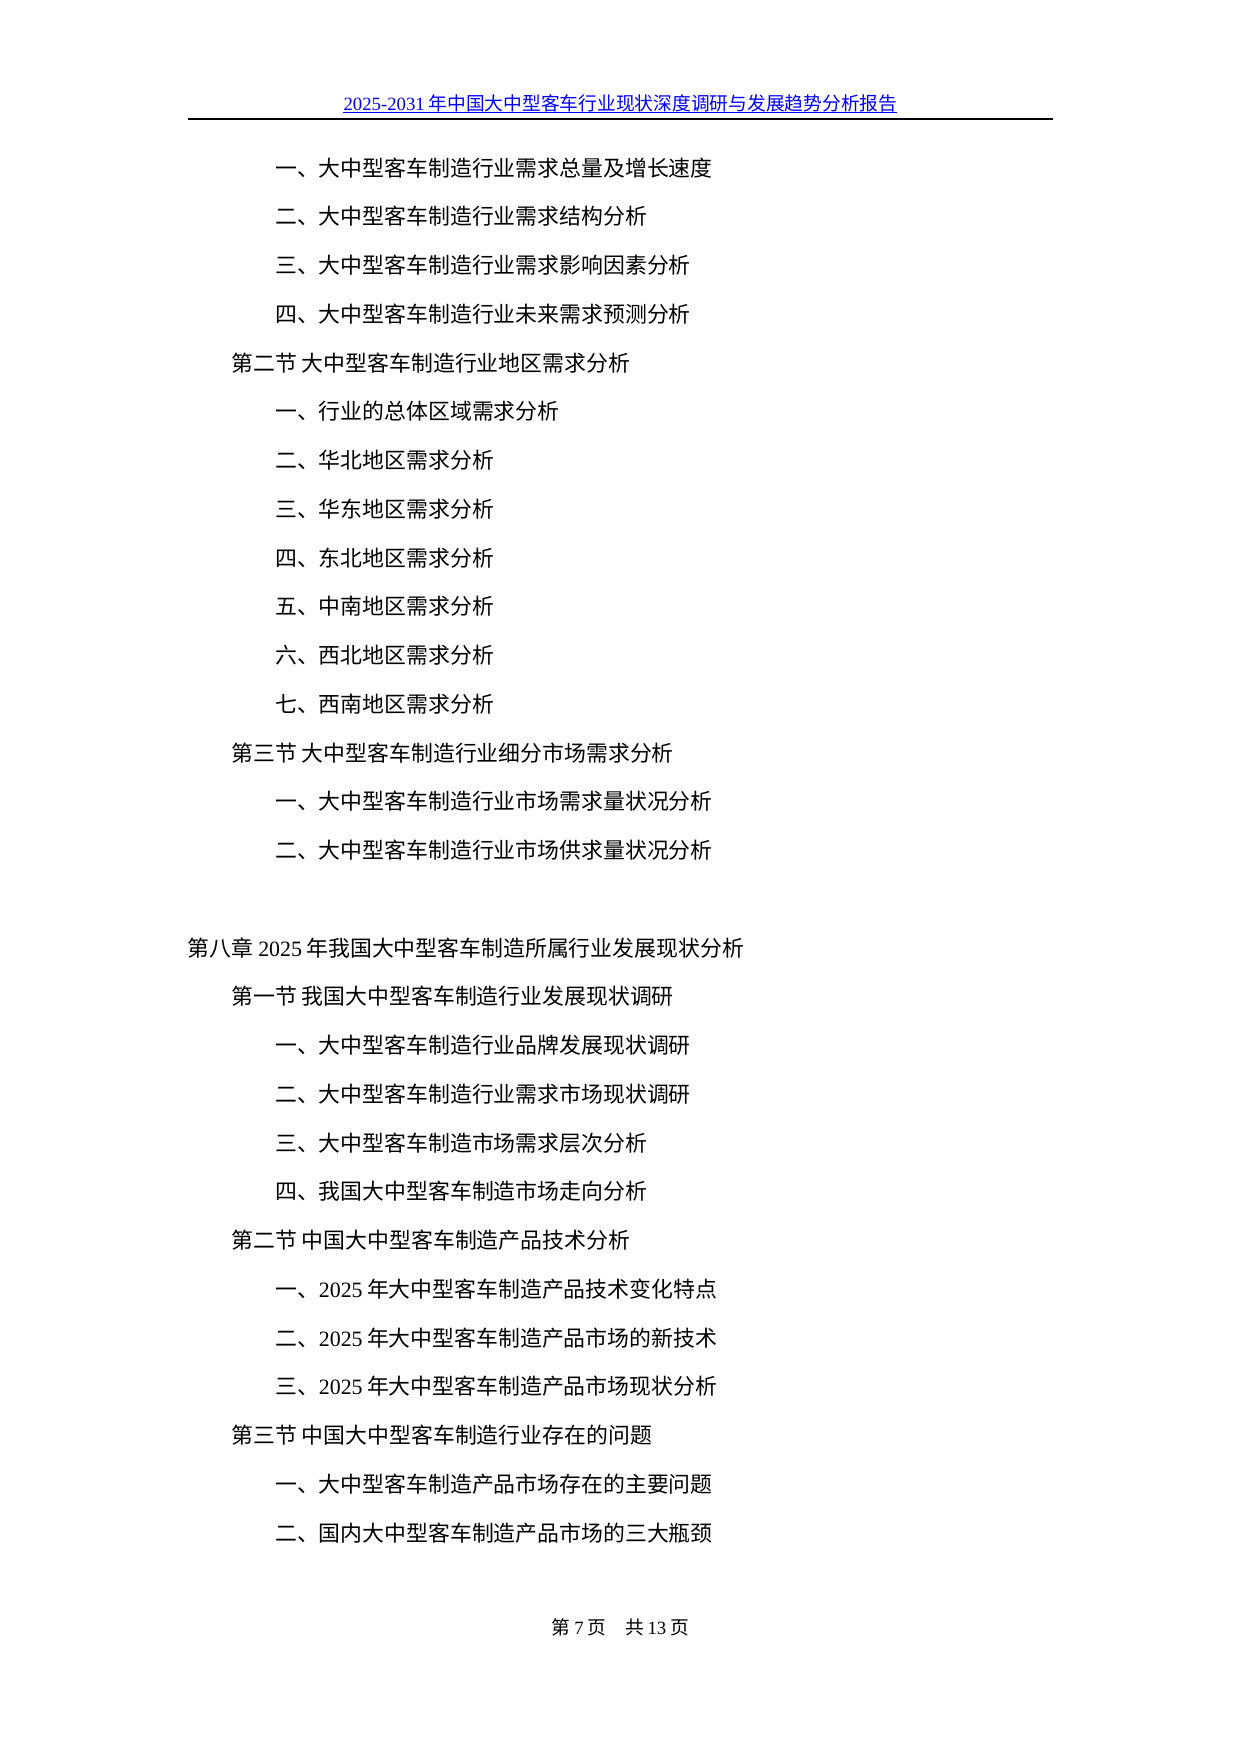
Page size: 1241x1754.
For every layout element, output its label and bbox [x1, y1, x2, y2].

text [187, 150, 1053, 1548]
